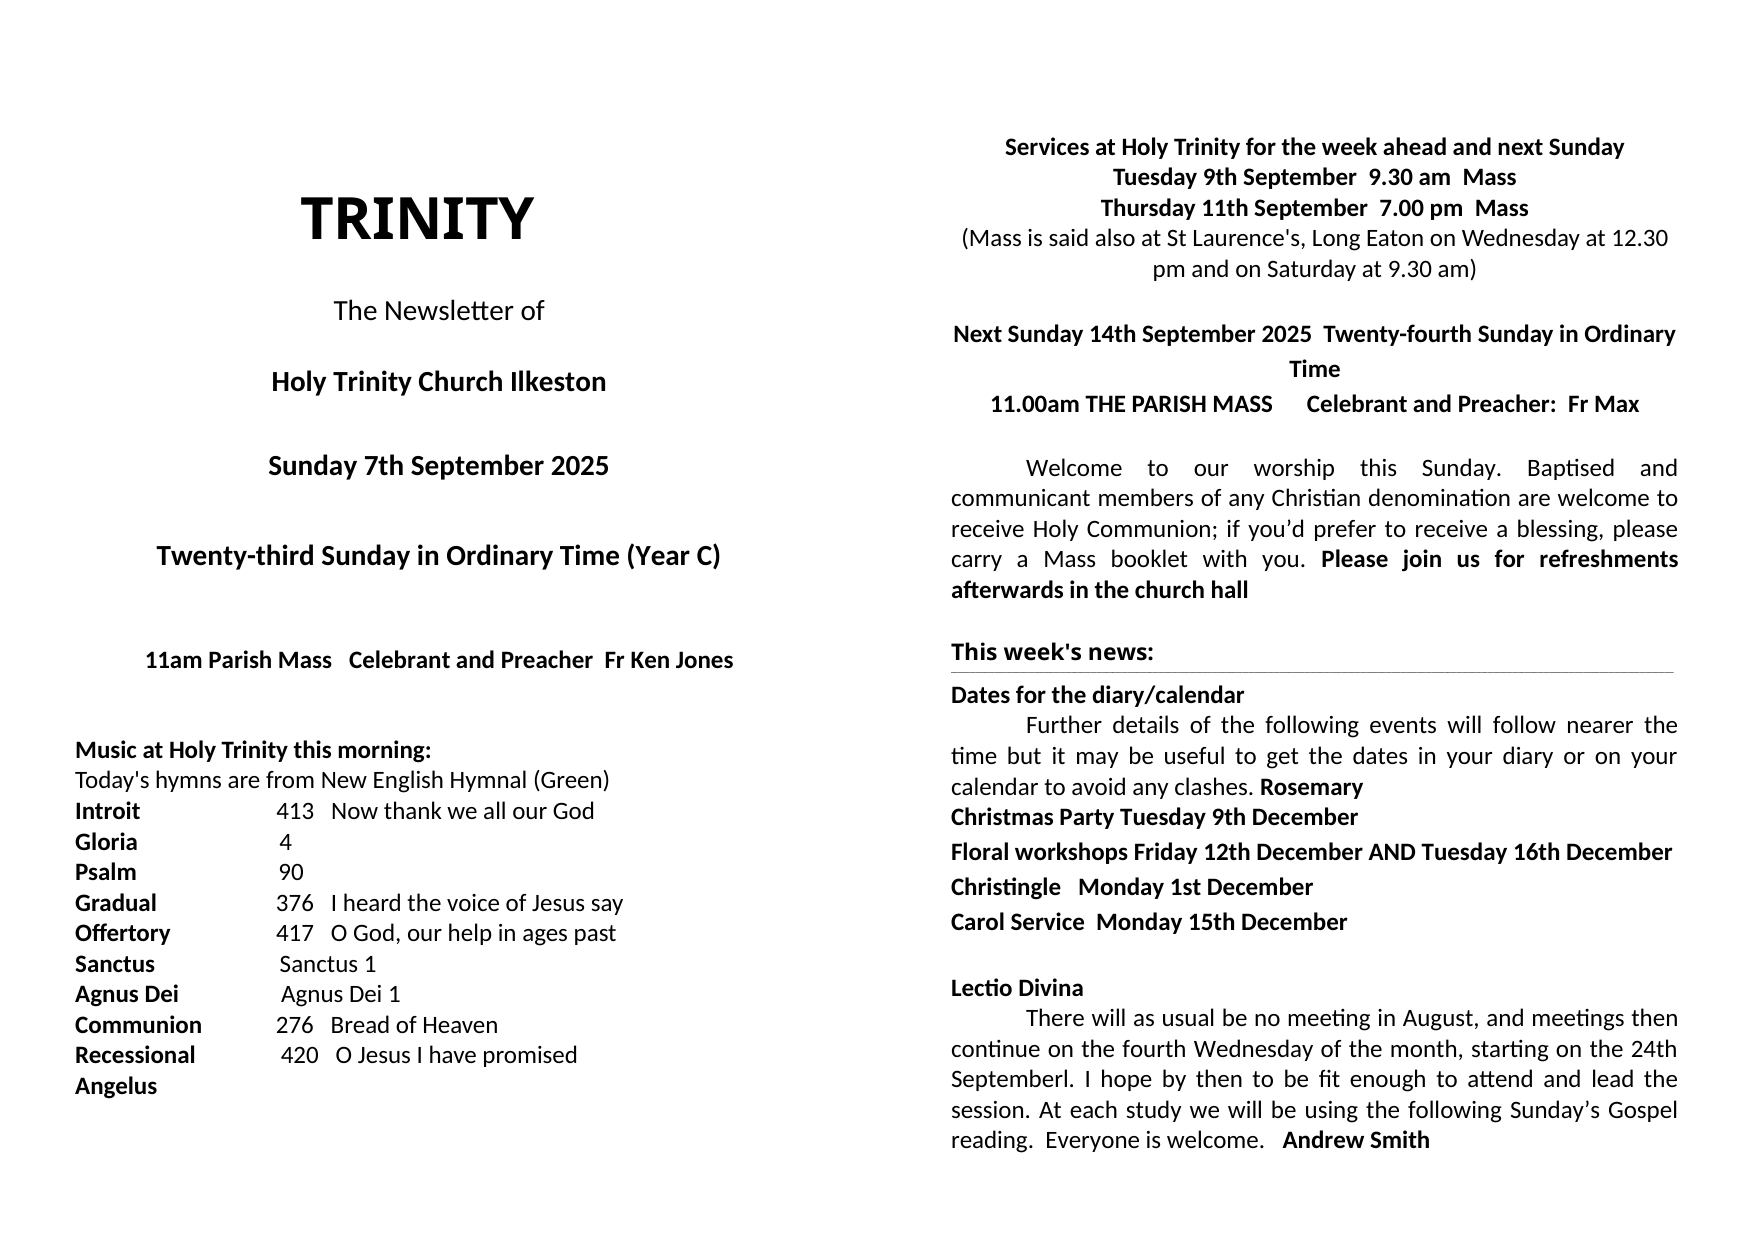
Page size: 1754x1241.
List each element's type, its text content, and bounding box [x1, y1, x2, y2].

text Welcome to our worship this Sunday. Baptised and communicant members of any Christian denomination are welcome to receive Holy Communion; if you’d prefer to receive a blessing, please carry a Mass booklet with you. Please join us for refreshments afterwards in the church hall [951, 452, 1679, 604]
text Services at Holy Trinity for the week ahead and next Sunday [951, 131, 1679, 162]
text Today's hymns are from New English Hymnal (Green) [75, 765, 803, 795]
text There will as usual be no meeting in August, and meetings then continue on the fourth Wednesday of the month, starting on the 24th Septemberl. I hope by then to be fit enough to attend and lead the session. At each study we will be using the following Sunday’s Gospel reading. Everyone is welcome. Andrew Smith [951, 1002, 1679, 1155]
text Twenty-third Sunday in Ordinary Time (Year C) [75, 537, 803, 573]
text Next Sunday 14th September 2025 Twenty-fourth Sunday in Ordinary Time [951, 319, 1679, 384]
text Dates for the diary/calendar [951, 679, 1679, 710]
text TRINITY [225, 177, 803, 257]
text Tuesday 9th September 9.30 am Mass [951, 162, 1679, 192]
text Further details of the following events will follow nearer the time but it may be useful to get the dates in your diary or on your calendar to avoid any clashes. Rosemary [951, 710, 1679, 801]
text The Newsletter of [75, 292, 803, 328]
text Sanctus Sanctus 1 [75, 948, 803, 978]
text Music at Holy Trinity this morning: [75, 734, 803, 765]
text Angelus [75, 1070, 803, 1100]
text Thursday 11th September 7.00 pm Mass [951, 192, 1679, 223]
text 11am Parish Mass Celebrant and Preacher Fr Ken Jones [75, 644, 803, 675]
text This week's news: [951, 636, 1679, 667]
text Christingle Monday 1st December [951, 871, 1679, 902]
text Christmas Party Tuesday 9th December [951, 801, 1679, 832]
text Psalm 90 [75, 856, 803, 887]
text Gradual 376 I heard the voice of Jesus say [75, 887, 803, 917]
text Recessional 420 O Jesus I have promised [75, 1039, 803, 1070]
text Holy Trinity Church Ilkeston [75, 363, 803, 399]
text Agnus Dei Agnus Dei 1 [75, 978, 803, 1009]
text (Mass is said also at St Laurence's, Long Eaton on Wednesday at 12.30 pm and on Saturday at 9.30 am) [951, 223, 1679, 284]
text Gloria 4 [75, 826, 803, 856]
text Sunday 7th September 2025 [75, 447, 803, 483]
text Lectio Divina [951, 972, 1679, 1002]
text Carol Service Monday 15th December [951, 906, 1679, 937]
text Introit 413 Now thank we all our God [75, 795, 803, 826]
text Floral workshops Friday 12th December AND Tuesday 16th December [951, 836, 1679, 867]
text Communion 276 Bread of Heaven [75, 1009, 803, 1039]
text Offertory 417 O God, our help in ages past [75, 917, 803, 948]
text 11.00am THE PARISH MASS Celebrant and Preacher: Fr Max [951, 389, 1679, 419]
